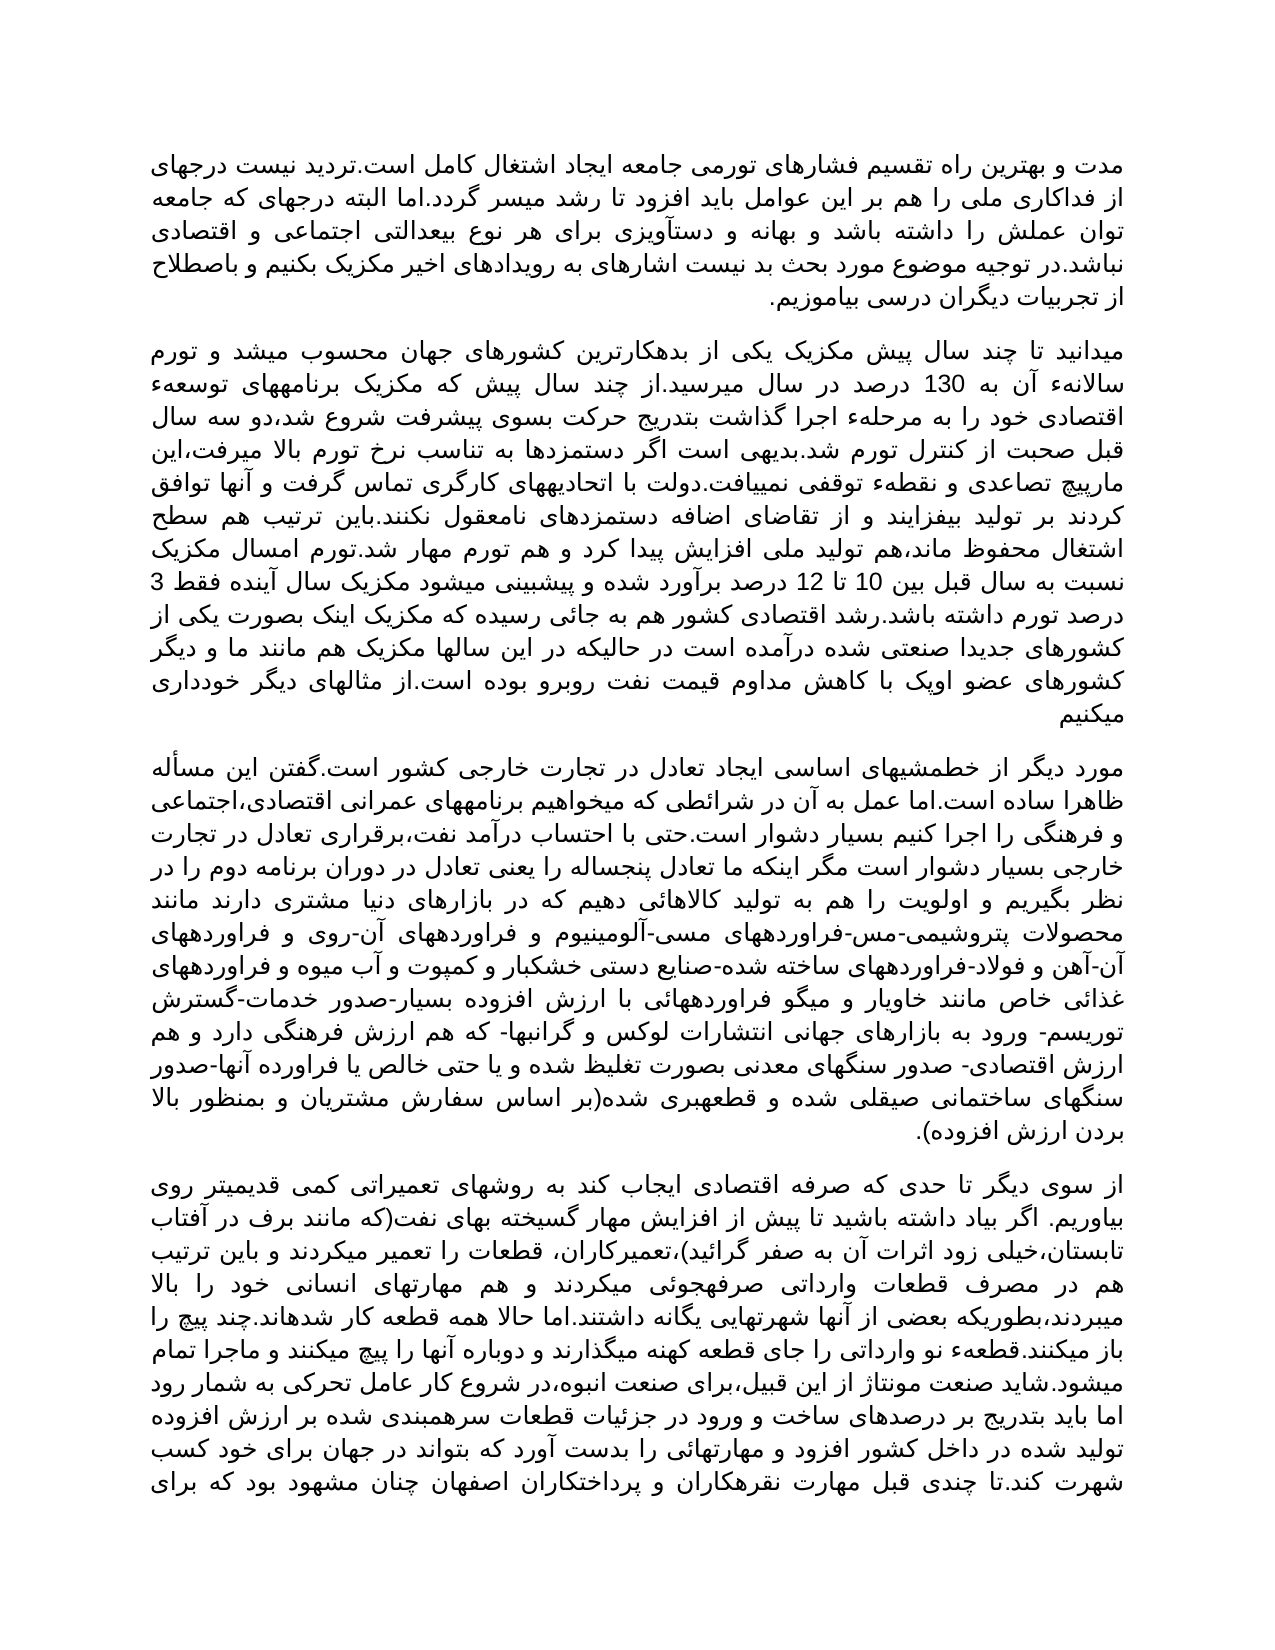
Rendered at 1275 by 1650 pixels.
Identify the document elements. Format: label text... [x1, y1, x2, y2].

text مورد دیگر از خطمشی‏های اساسی ایجاد تعادل‏ در تجارت خارجی کشور است.گفتن این مسأله ظاهرا ساده است.اما عمل به آن در شرائطی که میخواهیم‏ برنامه‏های عمرانی اقتصادی،اجتماعی و فرهنگی‏ را اجرا کنیم بسیار دشوار است.حتی با احتساب‏ درآمد نفت،برقراری تعادل در تجارت خارجی‏ بسیار دشوار است مگر اینکه ما تعادل پنجساله را یعنی تعادل در دوران برنامه دوم را در نظر بگیریم‏ و اولویت را هم به تولید کالاهائی دهیم که در بازارهای دنیا مشتری دارند مانند محصولات‏ پتروشیمی-مس-فراورده‏های مسی-آلومینیوم‏ و فراورده‏های آن-روی و فراورده‏های آن-آهن‏ و فولاد-فراورده‏های ساخته شده-صنایع دستی‏ خشکبار و کمپوت و آب میوه و فراورده‏های غذائی‏ خاص مانند خاویار و میگو فراورده‏هائی با ارزش‏ افزوده بسیار-صدور خدمات-گسترش توریسم- ورود به بازارهای جهانی انتشارات لوکس و گرانبها- که هم ارزش فرهنگی دارد و هم ارزش اقتصادی- صدور سنگهای معدنی بصورت تغلیظ شده و یا حتی‏ خالص یا فراورده آنها-صدور سنگهای ساختمانی‏ صیقلی شده و قطعه‏بری شده(بر اساس سفارش‏ مشتریان و بمنظور بالا بردن ارزش افزوده). [150, 753, 1125, 1145]
text میدانید تا چند سال پیش مکزیک یکی از بدهکارترین کشورهای جهان محسوب میشد و تورم‏ سالانهء آن به 130 درصد در سال میرسید.از چند سال پیش که مکزیک برنامه‏های توسعهء اقتصادی‏ خود را به مرحلهء اجرا گذاشت بتدریج حرکت بسوی‏ پیشرفت شروع شد،دو سه سال قبل صحبت از کنترل‏ تورم شد.بدیهی است اگر دستمزدها به تناسب نرخ‏ تورم بالا میرفت،این مارپیچ تصاعدی و نقطهء توقفی‏ نمی‏یافت.دولت با اتحادیه‏های کارگری تماس‏ گرفت و آنها توافق کردند بر تولید بیفزایند و از تقاضای اضافه دستمزدهای نامعقول نکنند.باین‏ ترتیب هم سطح اشتغال محفوظ ماند،هم تولید ملی افزایش پیدا کرد و هم تورم مهار شد.تورم‏ امسال مکزیک نسبت به سال قبل بین 10 تا 12 درصد برآورد شده و پیش‏بینی میشود مکزیک سال‏ آینده فقط 3 درصد تورم داشته باشد.رشد اقتصادی‏ کشور هم به جائی رسیده که مکزیک اینک بصورت‏ یکی از کشورهای جدیدا صنعتی شده درآمده است‏ در حالیکه در این سالها مکزیک هم مانند ما و دیگر کشورهای عضو اوپک با کاهش مداوم قیمت نفت‏ روبرو بوده است.از مثالهای دیگر خودداری میکنیم [150, 336, 1125, 728]
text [150, 1170, 1125, 1496]
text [150, 150, 1125, 311]
